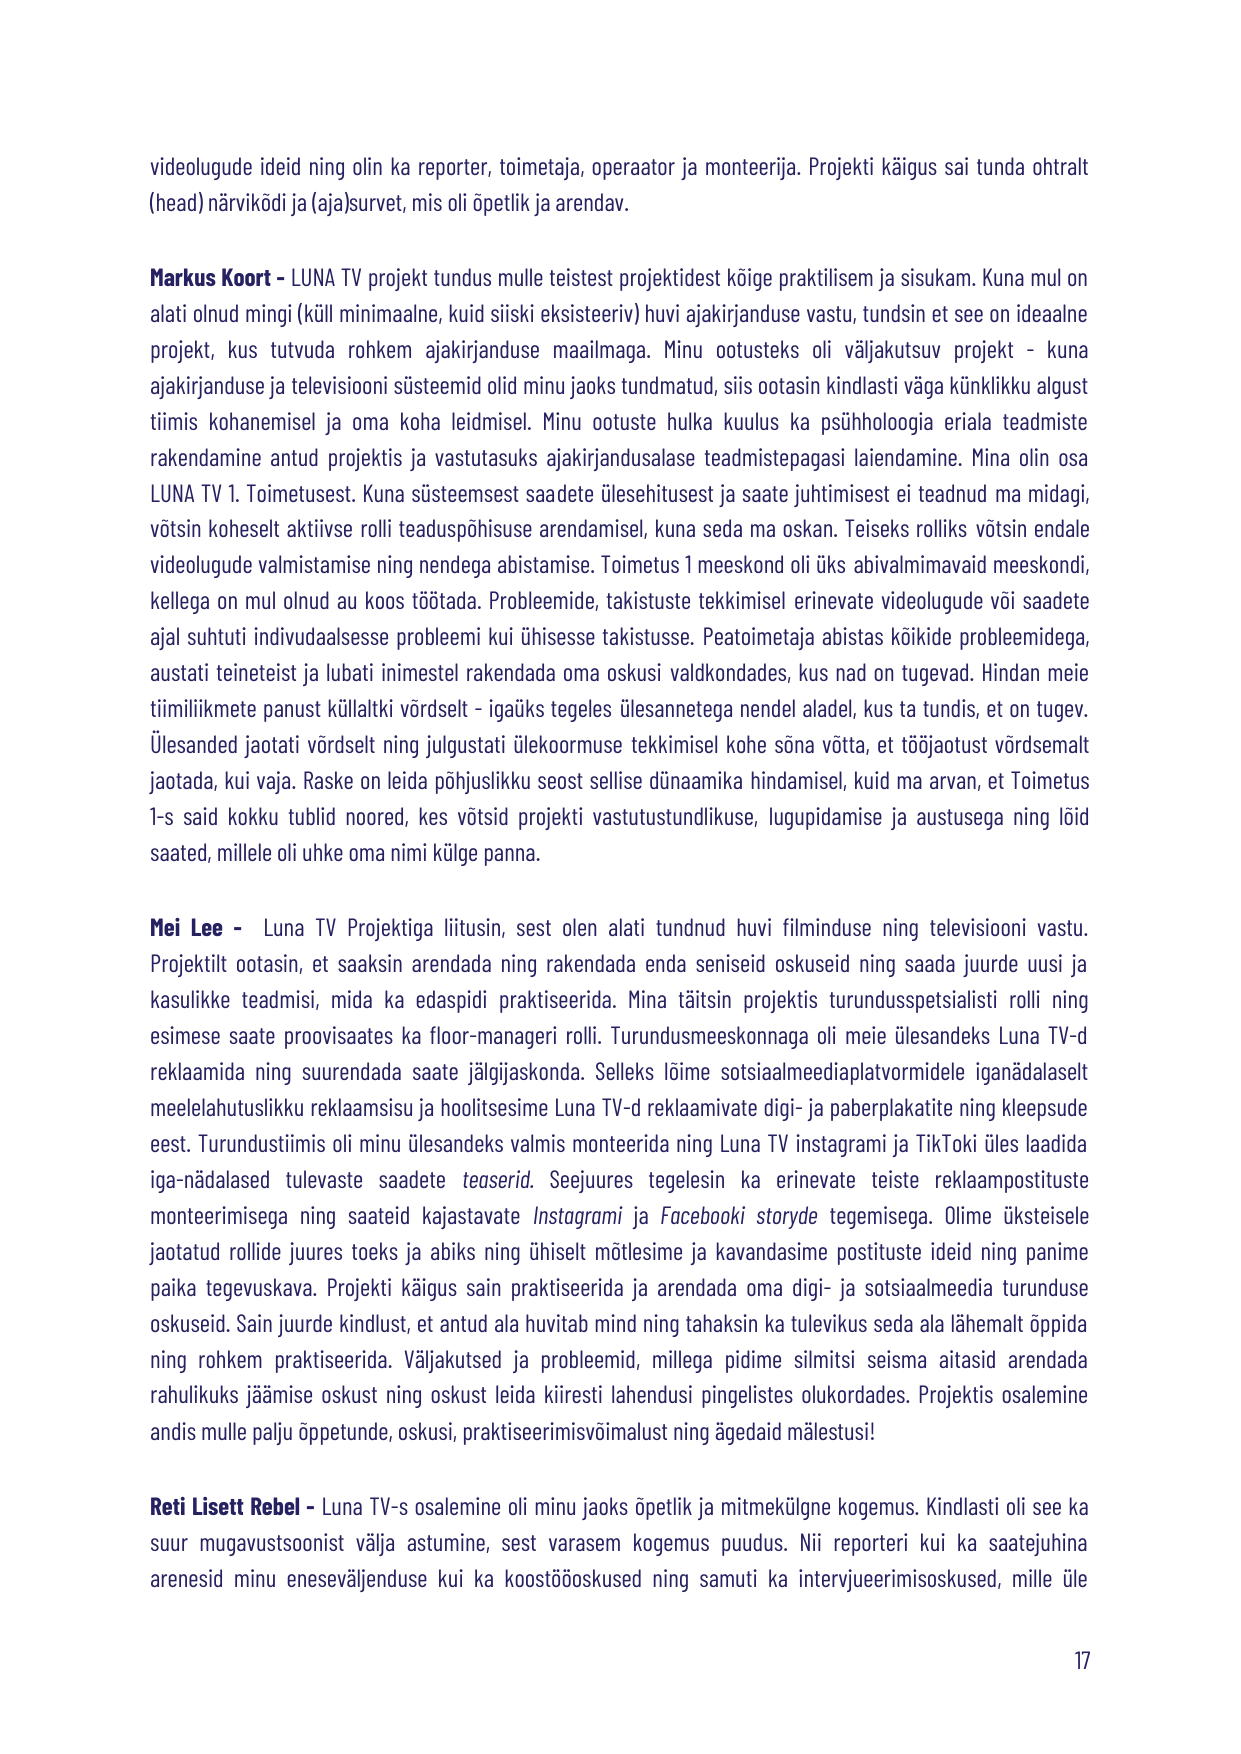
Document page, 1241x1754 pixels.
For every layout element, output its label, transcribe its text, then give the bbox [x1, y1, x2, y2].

text Mei Lee - Luna TV Projektiga liitusin, sest olen alati tundnud huvi filminduse ning televisiooni vastu. Projektilt ootasin, et saaksin arendada ning rakendada enda seniseid oskuseid ning saada juurde uusi ja kasulikke teadmisi, mida ka edaspidi praktiseerida. Mina täitsin projektis turundusspetsialisti rolli ning esimese saate proovisaates ka floor-manageri rolli. Turundusmeeskonnaga oli meie ülesandeks Luna TV-d reklaamida ning suurendada saate jälgijaskonda. Selleks lõime sotsiaalmeediaplatvormidele iganädalaselt meelelahutuslikku reklaamsisu ja hoolitsesime Luna TV-d reklaamivate digi- ja paberplakatite ning kleepsude eest. Turundustiimis oli minu ülesandeks valmis monteerida ning Luna TV instagrami ja TikToki üles laadida iga-nädalased tulevaste saadete teaserid. Seejuures tegelesin ka erinevate teiste reklaampostituste monteerimisega ning saateid kajastavate Instagrami ja Facebooki storyde tegemisega. Olime üksteisele jaotatud rollide juures toeks ja abiks ning ühiselt mõtlesime ja kavandasime postituste ideid ning panime paika tegevuskava. Projekti käigus sain praktiseerida ja arendada oma digi- ja sotsiaalmeedia turunduse oskuseid. Sain juurde kindlust, et antud ala huvitab mind ning tahaksin ka tulevikus seda ala lähemalt õppida ning rohkem praktiseerida. Väljakutsed ja probleemid, millega pidime silmitsi seisma aitasid arendada rahulikuks jäämise oskust ning oskust leida kiiresti lahendusi pingelistes olukordades. Projektis osalemine andis mulle palju õppetunde, oskusi, praktiseerimisvõimalust ning ägedaid mälestusi! [150, 912, 1090, 1445]
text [150, 150, 1090, 216]
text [150, 1490, 1090, 1592]
text Markus Koort - LUNA TV projekt tundus mulle teistest projektidest kõige praktilisem ja sisukam. Kuna mul on alati olnud mingi (küll minimaalne, kuid siiski eksisteeriv) huvi ajakirjanduse vastu, tundsin et see on ideaalne projekt, kus tutvuda rohkem ajakirjanduse maailmaga. Minu ootusteks oli väljakutsuv projekt - kuna ajakirjanduse ja televisiooni süsteemid olid minu jaoks tundmatud, siis ootasin kindlasti väga künklikku algust tiimis kohanemisel ja oma koha leidmisel. Minu ootuste hulka kuulus ka psühholoogia eriala teadmiste rakendamine antud projektis ja vastutasuks ajakirjandusalase teadmistepagasi laiendamine. Mina olin osa LUNA TV 1. Toimetusest. Kuna süsteemsest saadete ülesehitusest ja saate juhtimisest ei teadnud ma midagi, võtsin koheselt aktiivse rolli teaduspõhisuse arendamisel, kuna seda ma oskan. Teiseks rolliks võtsin endale videolugude valmistamise ning nendega abistamise. Toimetus 1 meeskond oli üks abivalmimavaid meeskondi, kellega on mul olnud au koos töötada. Probleemide, takistuste tekkimisel erinevate videolugude või saadete ajal suhtuti indivudaalsesse probleemi kui ühisesse takistusse. Peatoimetaja abistas kõikide probleemidega, austati teineteist ja lubati inimestel rakendada oma oskusi valdkondades, kus nad on tugevad. Hindan meie tiimiliikmete panust küllaltki võrdselt - igaüks tegeles ülesannetega nendel aladel, kus ta tundis, et on tugev. Ülesanded jaotati võrdselt ning julgustati ülekoormuse tekkimisel kohe sõna võtta, et tööjaotust võrdsemalt jaotada, kui vaja. Raske on leida põhjuslikku seost sellise dünaamika hindamisel, kuid ma arvan, et Toimetus 1-s said kokku tublid noored, kes võtsid projekti vastutustundlikuse, lugupidamise ja austusega ning lõid saated, millele oli uhke oma nimi külge panna. [150, 261, 1090, 866]
